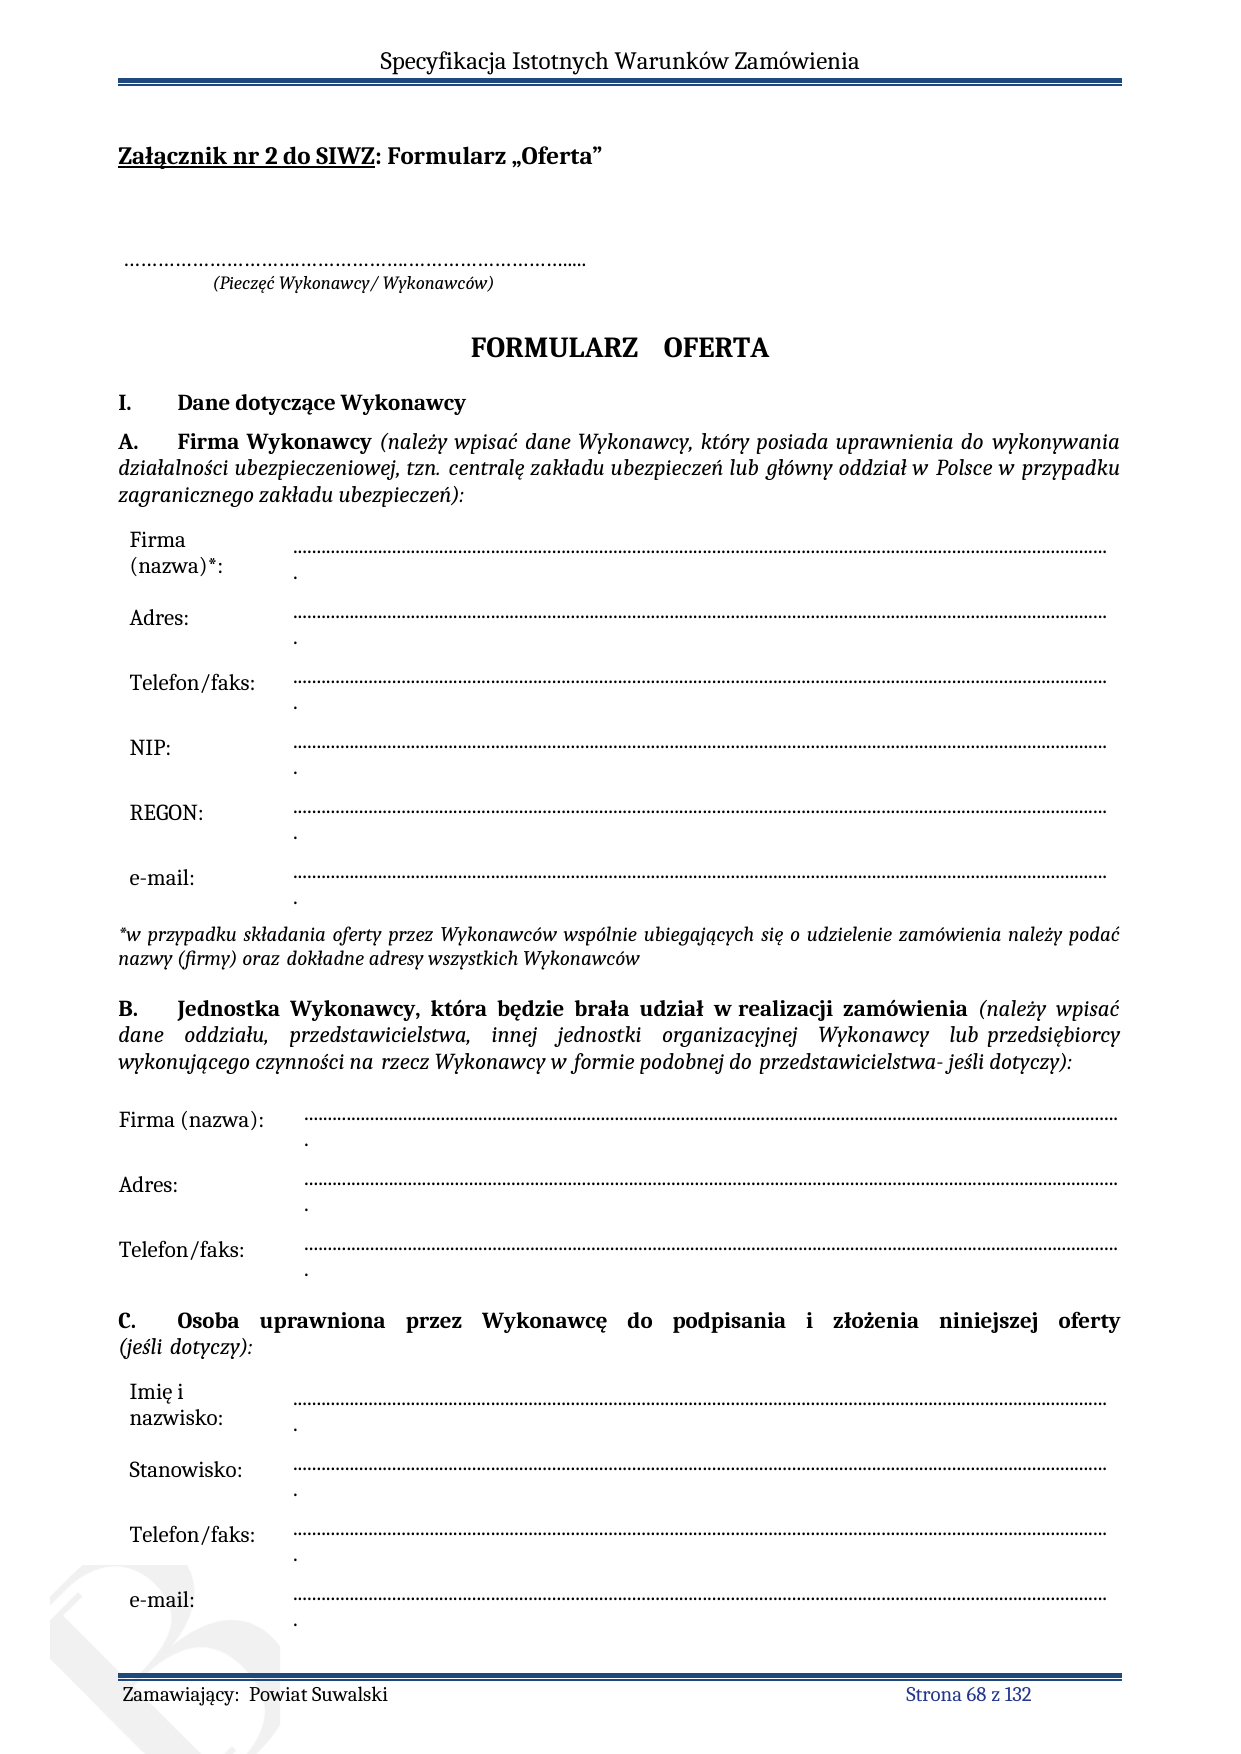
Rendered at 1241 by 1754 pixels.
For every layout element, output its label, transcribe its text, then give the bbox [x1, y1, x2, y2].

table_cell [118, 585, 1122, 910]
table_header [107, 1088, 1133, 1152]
text Załącznik nr 2 do SIWZ: Formularz „Oferta” [118, 142, 1122, 171]
text FORMULARZ OFERTA [118, 331, 1122, 365]
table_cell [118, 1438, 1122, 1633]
picture [50, 1565, 281, 1754]
list Osoba uprawniona przez Wykonawcę do podpisania i złożenia niniejszej oferty (jeśli dotyczy): [118, 1307, 1122, 1360]
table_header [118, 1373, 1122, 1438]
list Jednostka Wykonawcy, która będzie brała udział w realizacji zamówienia (należy wpisać dane oddziału, przedstawicielstwa, innej jednostki organizacyjnej Wykonawcy lub przedsiębiorcy wykonującego czynności na rzecz Wykonawcy w formie podobnej do przedstawicielstwa- jeśli dotyczy): [118, 996, 1122, 1075]
text (Pieczęć Wykonawcy/ Wykonawców) [118, 272, 591, 294]
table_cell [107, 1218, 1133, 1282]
list Dane dotyczące Wykonawcy [118, 390, 1122, 416]
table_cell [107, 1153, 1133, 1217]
list Firma Wykonawcy (należy wpisać dane Wykonawcy, który posiada uprawnienia do wykonywania działalności ubezpieczeniowej, tzn. centralę zakładu ubezpieczeń lub główny oddział w Polsce w przypadku zagranicznego zakładu ubezpieczeń): [118, 429, 1122, 508]
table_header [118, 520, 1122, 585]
text *w przypadku składania oferty przez Wykonawców wspólnie ubiegających się o udzielenie zamówienia należy podać nazwy (firmy) oraz dokładne adresy wszystkich Wykonawców [118, 923, 1122, 971]
text ………………………….……………….………………………..... [118, 246, 591, 272]
